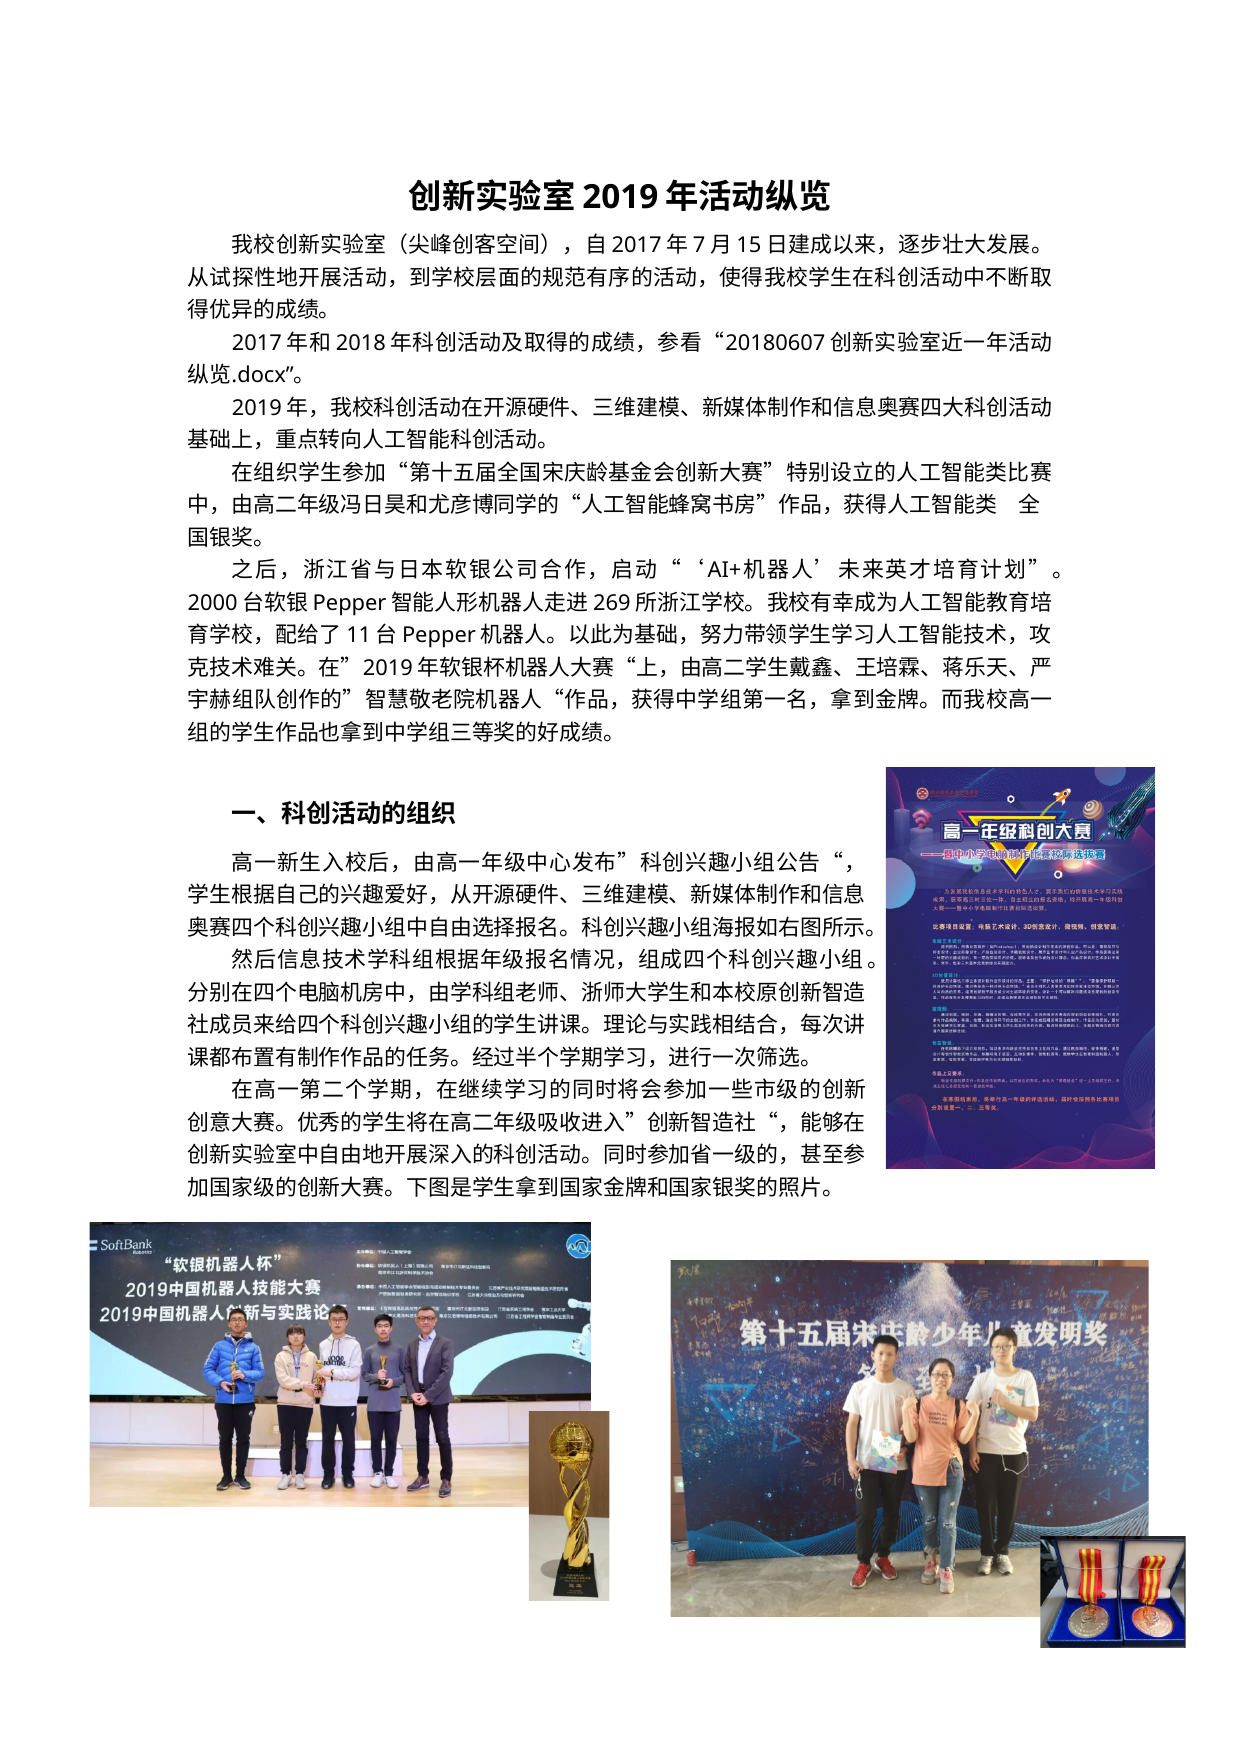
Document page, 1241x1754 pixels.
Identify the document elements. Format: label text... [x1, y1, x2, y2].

text 然后信息技术学科组根据年级报名情况，组成四个科创兴趣小组。分别在四个电脑机房中，由学科组老师、浙师大学生和本校原创新智造社成员来给四个科创兴趣小组的学生讲课。理论与实践相结合，每次讲课都布置有制作作品的任务。经过半个学期学习，进行一次筛选。 [187, 942, 885, 1072]
text 我校创新实验室（尖峰创客空间），自2017年7月15日建成以来，逐步壮大发展。从试探性地开展活动，到学校层面的规范有序的活动，使得我校学生在科创活动中不断取得优异的成绩。 [187, 227, 1053, 324]
picture [89, 1222, 610, 1601]
text 在组织学生参加“第十五届全国宋庆龄基金会创新大赛”特别设立的人工智能类比赛中，由高二年级冯日昊和尤彦博同学的“人工智能蜂窝书房”作品，获得人工智能类 全国银奖。 [187, 454, 1053, 552]
text 2017年和2018年科创活动及取得的成绩，参看“20180607创新实验室近一年活动纵览.docx”。 [187, 324, 1053, 389]
text 高一新生入校后，由高一年级中心发布”科创兴趣小组公告“，学生根据自己的兴趣爱好，从开源硬件、三维建模、新媒体制作和信息奥赛四个科创兴趣小组中自由选择报名。科创兴趣小组海报如右图所示。 [187, 844, 885, 942]
picture [885, 767, 1156, 1169]
text 一、科创活动的组织 [187, 779, 885, 844]
text 2019年，我校科创活动在开源硬件、三维建模、新媒体制作和信息奥赛四大科创活动基础上，重点转向人工智能科创活动。 [187, 389, 1053, 454]
text 创新实验室2019年活动纵览 [187, 162, 1053, 227]
picture [670, 1260, 1186, 1648]
text 之后，浙江省与日本软银公司合作，启动“‘AI+机器人’未来英才培育计划”。2000台软银Pepper智能人形机器人走进269所浙江学校。我校有幸成为人工智能教育培育学校，配给了11台Pepper机器人。以此为基础，努力带领学生学习人工智能技术，攻克技术难关。在”2019年软银杯机器人大赛“上，由高二学生戴鑫、王培霖、蒋乐天、严宇赫组队创作的”智慧敬老院机器人“作品，获得中学组第一名，拿到金牌。而我校高一组的学生作品也拿到中学组三等奖的好成绩。 [187, 552, 1053, 747]
text 在高一第二个学期，在继续学习的同时将会参加一些市级的创新创意大赛。优秀的学生将在高二年级吸收进入”创新智造社“，能够在创新实验室中自由地开展深入的科创活动。同时参加省一级的，甚至参加国家级的创新大赛。下图是学生拿到国家金牌和国家银奖的照片。 [187, 1072, 1053, 1202]
